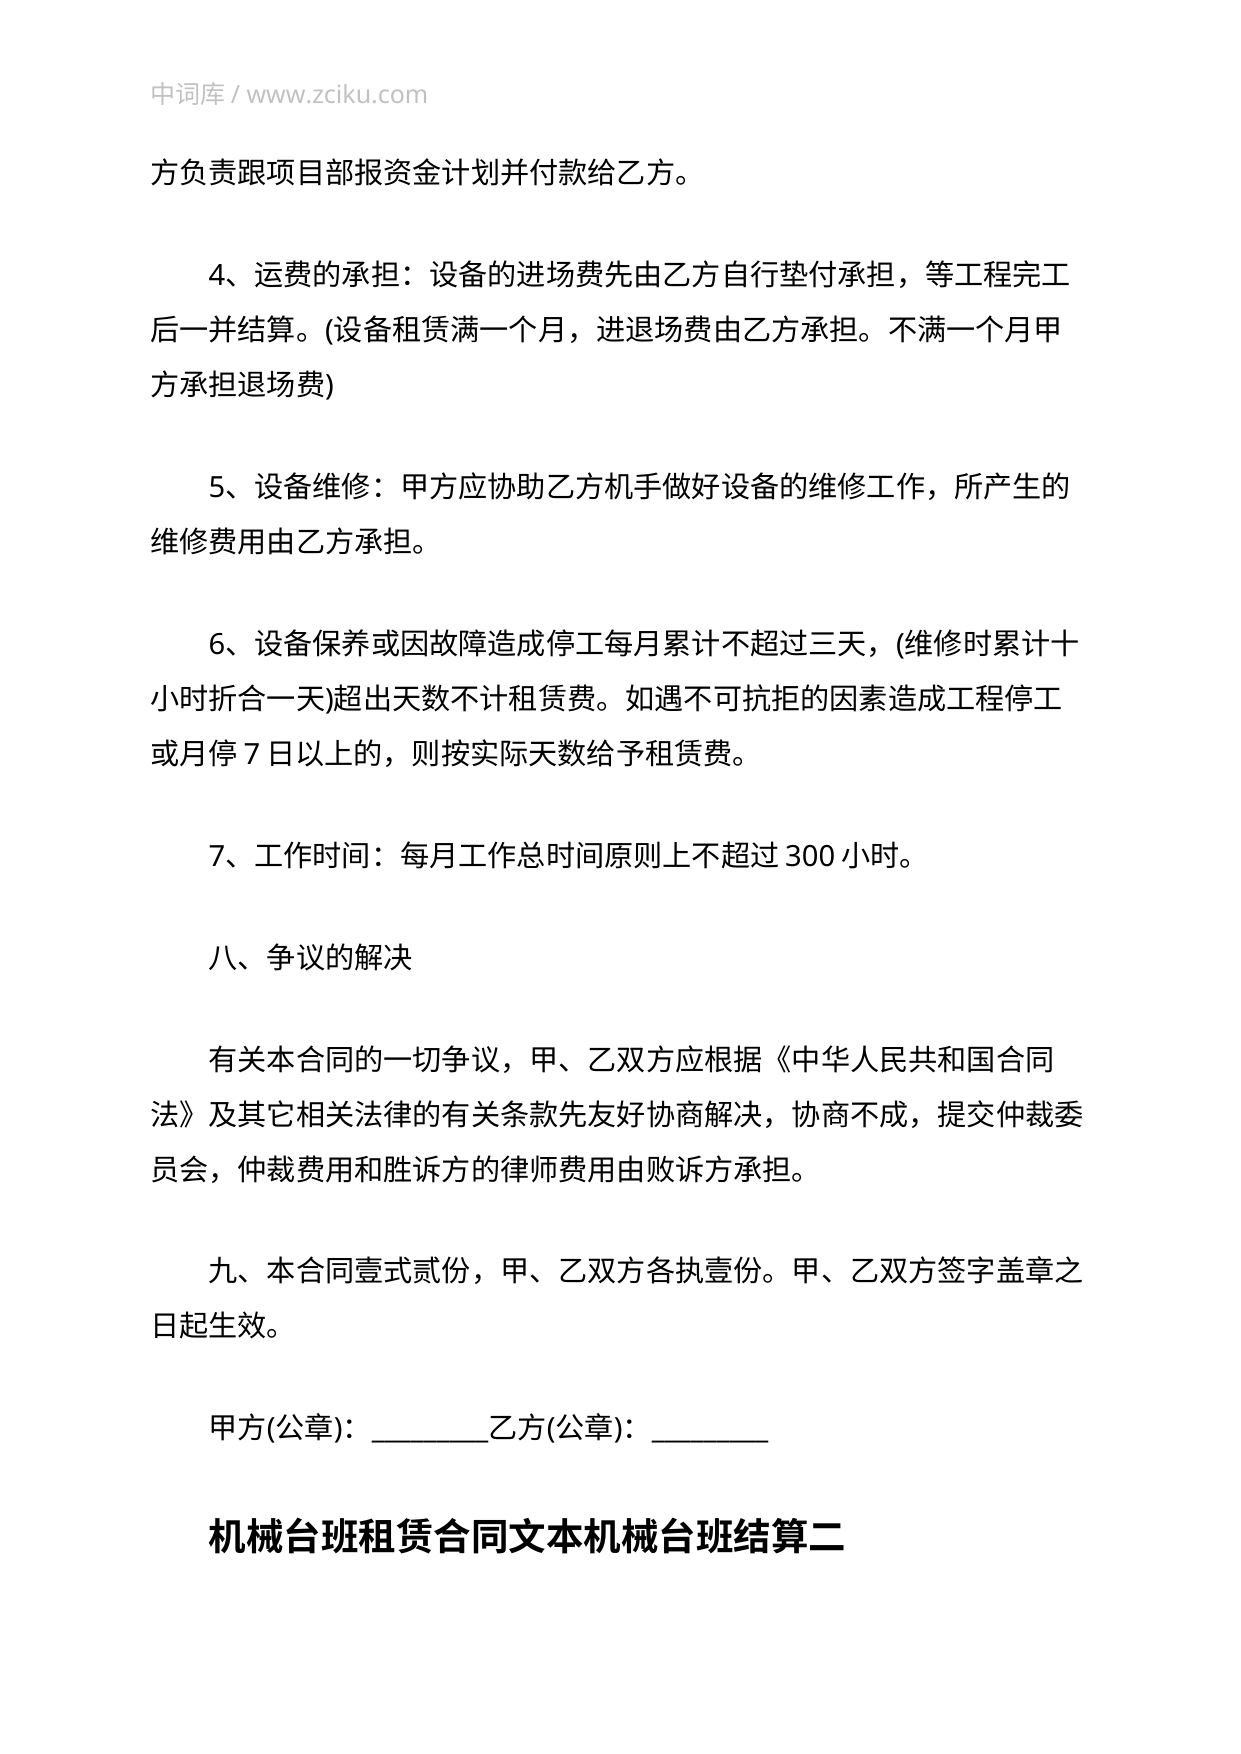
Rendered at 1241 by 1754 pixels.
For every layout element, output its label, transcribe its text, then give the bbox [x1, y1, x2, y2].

text 机械台班租赁合同文本机械台班结算二 [150, 1506, 1090, 1561]
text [150, 150, 1090, 192]
text 6、设备保养或因故障造成停工每月累计不超过三天，(维修时累计十小时折合一天)超出天数不计租赁费。如遇不可抗拒的因素造成工程停工或月停7日以上的，则按实际天数给予租赁费。 [150, 621, 1090, 773]
text 甲方(公章)：_________乙方(公章)：_________ [150, 1404, 1090, 1447]
text 有关本合同的一切争议，甲、乙双方应根据《中华人民共和国合同法》及其它相关法律的有关条款先友好协商解决，协商不成，提交仲裁委员会，仲裁费用和胜诉方的律师费用由败诉方承担。 [150, 1036, 1090, 1188]
text 5、设备维修：甲方应协助乙方机手做好设备的维修工作，所产生的维修费用由乙方承担。 [150, 464, 1090, 561]
text 九、本合同壹式贰份，甲、乙双方各执壹份。甲、乙双方签字盖章之日起生效。 [150, 1248, 1090, 1345]
text 4、运费的承担：设备的进场费先由乙方自行垫付承担，等工程完工后一并结算。(设备租赁满一个月，进退场费由乙方承担。不满一个月甲方承担退场费) [150, 252, 1090, 404]
text 7、工作时间：每月工作总时间原则上不超过300小时。 [150, 832, 1090, 875]
text 八、争议的解决 [150, 934, 1090, 977]
